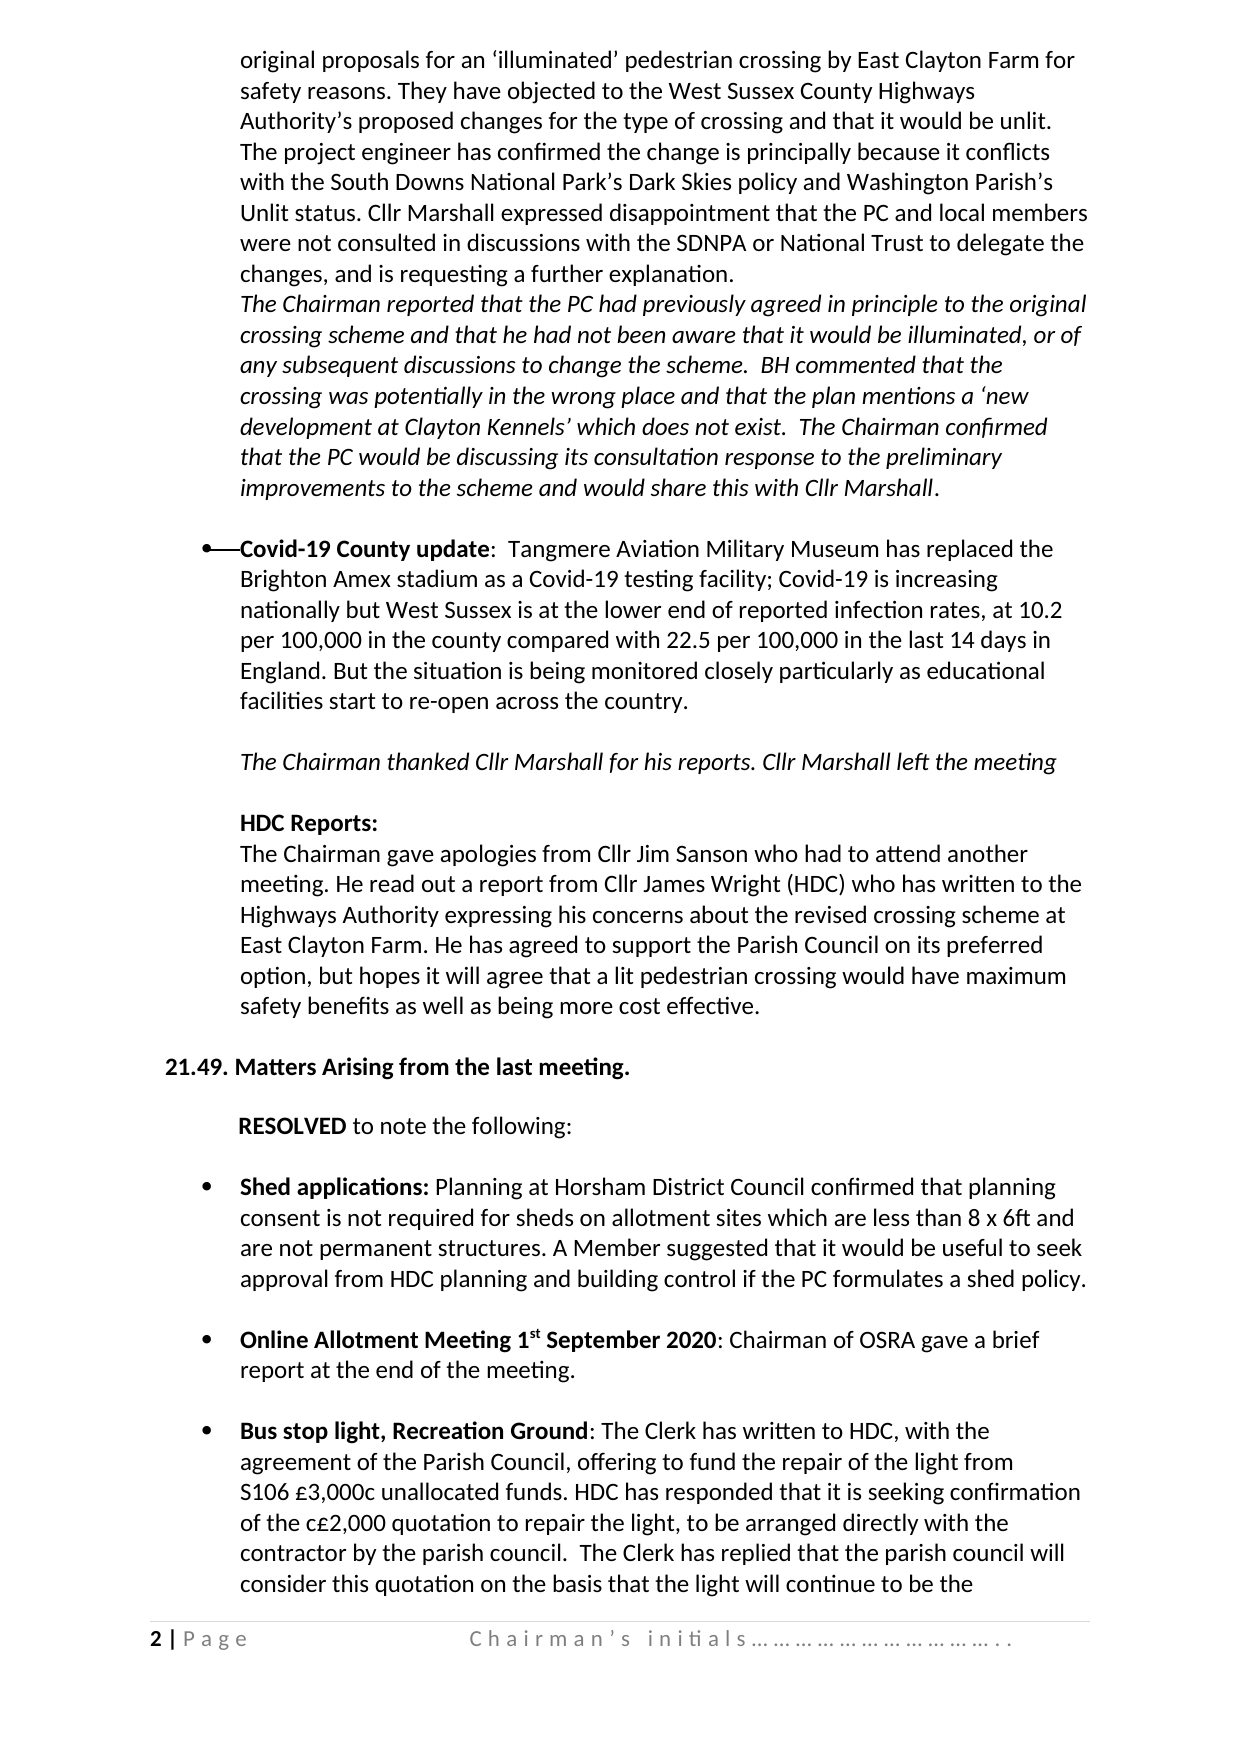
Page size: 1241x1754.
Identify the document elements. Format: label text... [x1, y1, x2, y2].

list The Chairman reported that the PC had previously agreed in principle to the original crossing scheme and that he had not been aware that it would be illuminated, or of any subsequent discussions to change the scheme. BH commented that the crossing was potentially in the wrong place and that the plan mentions a ‘new development at Clayton Kennels’ which does not exist. The Chairman confirmed that the PC would be discussing its consultation response to the preliminary improvements to the scheme and would share this with Cllr Marshall. [240, 288, 1090, 502]
text RESOLVED to note the following: [165, 1110, 1090, 1141]
list The Chairman thanked Cllr Marshall for his reports. Cllr Marshall left the meeting [240, 746, 1090, 777]
list Bus stop light, Recreation Ground: The Clerk has written to HDC, with the agreement of the Parish Council, offering to fund the repair of the light from [202, 1415, 1090, 1476]
list Online Allotment Meeting 1st September 2020: Chairman of OSRA gave a brief report at the end of the meeting. [202, 1324, 1090, 1385]
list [202, 44, 1090, 288]
list The Chairman gave apologies from Cllr Jim Sanson who had to attend another meeting. He read out a report from Cllr James Wright (HDC) who has written to the Highways Authority expressing his concerns about the revised crossing scheme at East Clayton Farm. He has agreed to support the Parish Council on its preferred option, but hopes it will agree that a lit pedestrian crossing would have maximum safety benefits as well as being more cost effective. [240, 838, 1090, 1021]
list Shed applications: Planning at Horsham District Council confirmed that planning consent is not required for sheds on allotment sites which are less than 8 x 6ft and are not permanent structures. A Member suggested that it would be useful to seek approval from HDC planning and building control if the PC formulates a shed policy. [202, 1171, 1090, 1293]
text 21.49. Matters Arising from the last meeting. [165, 1052, 1090, 1082]
list Covid-19 County update: Tangmere Aviation Military Museum has replaced the Brighton Amex stadium as a Covid-19 testing facility; Covid-19 is increasing nationally but West Sussex is at the lower end of reported infection rates, at 10.2 per 100,000 in the county compared with 22.5 per 100,000 in the last 14 days in England. But the situation is being monitored closely particularly as educational facilities start to re-open across the country. [202, 533, 1090, 716]
list HDC Reports: [240, 807, 1090, 838]
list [240, 1476, 1090, 1598]
